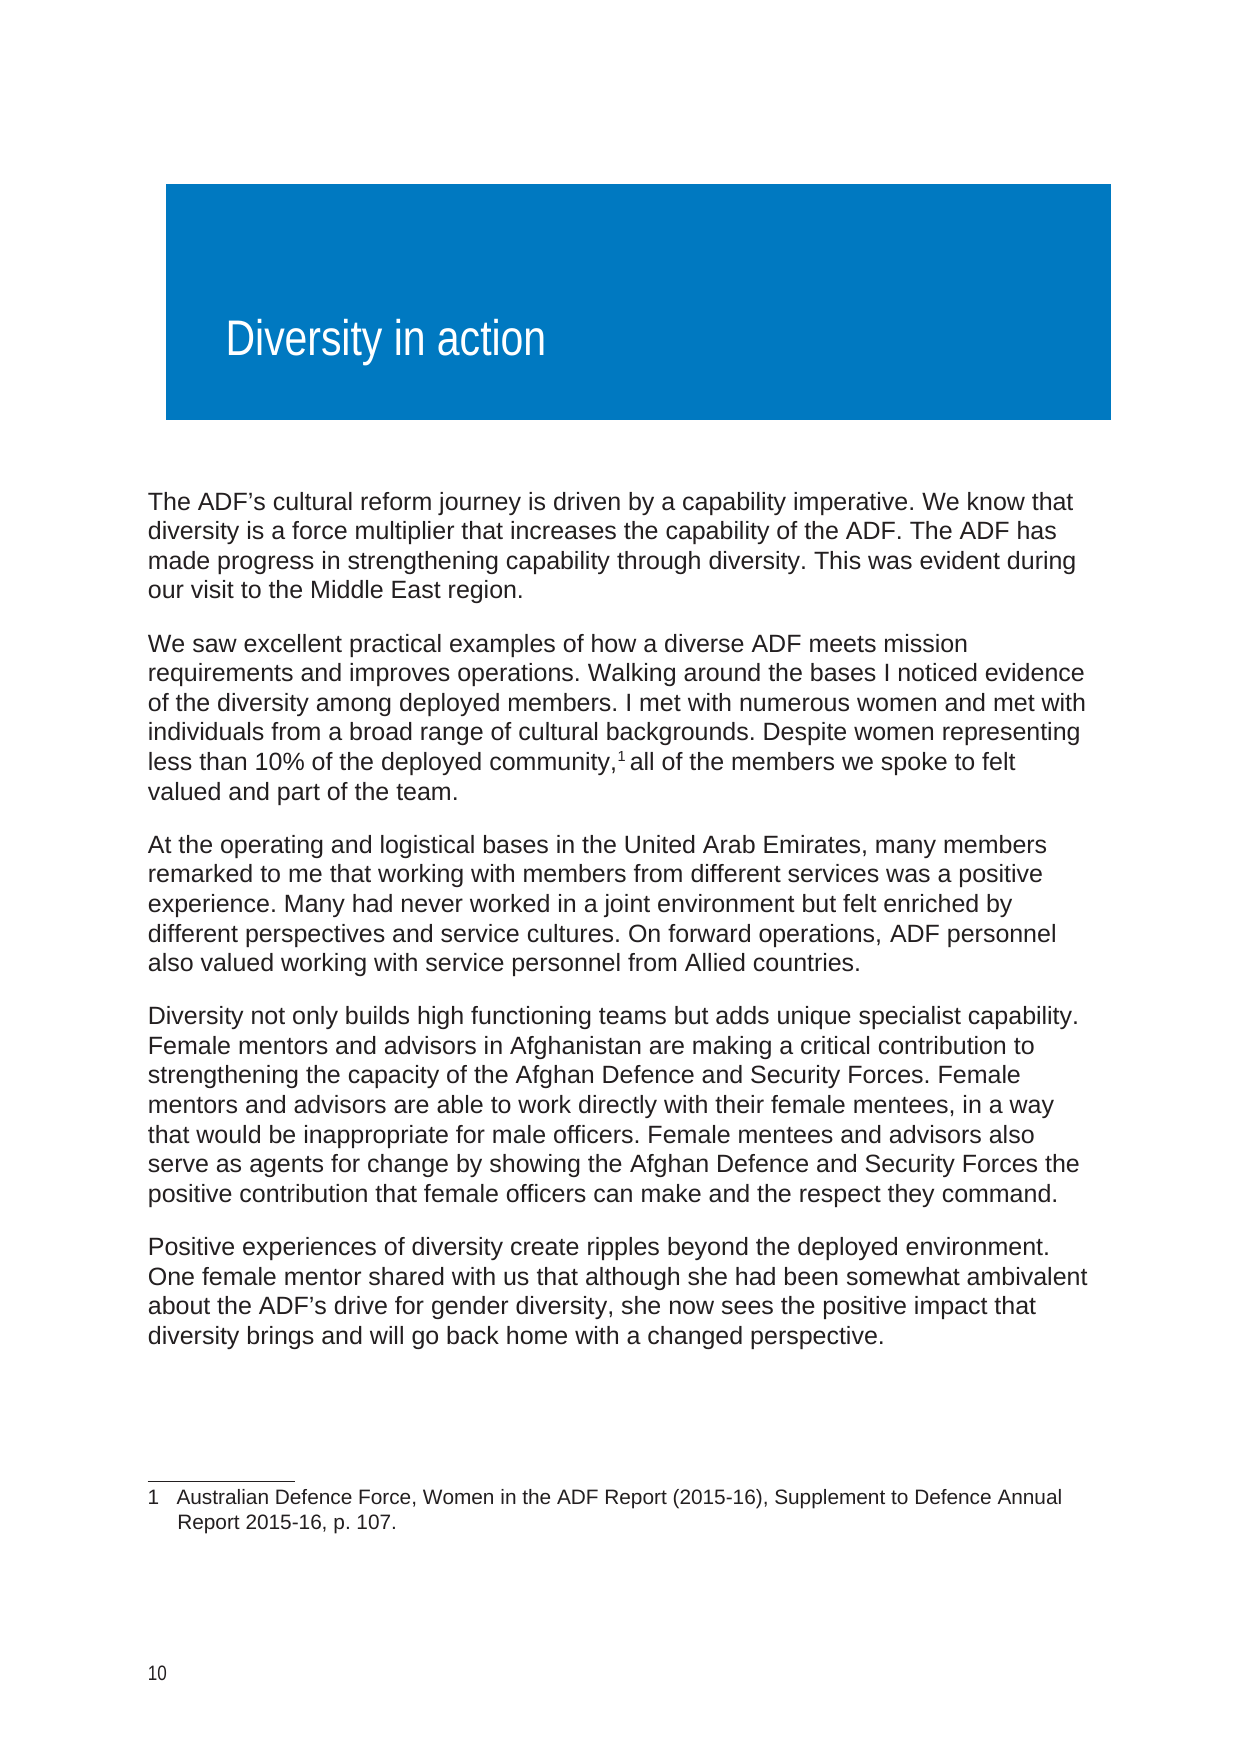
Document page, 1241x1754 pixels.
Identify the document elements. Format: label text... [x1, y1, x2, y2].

text 1 Australian Defence Force, Women in the ADF Report (2015-16), Supplement to Defence Annual Report 2015-16, p. 107. [147, 1485, 1093, 1533]
text At the operating and logistical bases in the United Arab Emirates, many members remarked to me that working with members from different services was a positive experience. Many had never worked in a joint environment but felt enriched by different perspectives and service cultures. On forward operations, ADF personnel also valued working with service personnel from Allied countries. [148, 830, 1093, 977]
text The ADF’s cultural reform journey is driven by a capability imperative. We know that diversity is a force multiplier that increases the capability of the ADF. The ADF has made progress in strengthening capability through diversity. This was evident during our visit to the Middle East region. [148, 487, 1093, 604]
text We saw excellent practical examples of how a diverse ADF meets mission requirements and improves operations. Walking around the bases I noticed evidence of the diversity among deployed members. I met with numerous women and met with individuals from a broad range of cultural backgrounds. Despite women representing less than 10% of the deployed community,1 all of the members we spoke to felt valued and part of the team. [148, 629, 1089, 805]
text Diversity not only builds high functioning teams but adds unique specialist capability. Female mentors and advisors in Afghanistan are making a critical contribution to strengthening the capacity of the Afghan Defence and Security Forces. Female mentors and advisors are able to work directly with their female mentees, in a way that would be inappropriate for male officers. Female mentees and advisors also serve as agents for change by showing the Afghan Defence and Security Forces the positive contribution that female officers can make and the respect they command. [148, 1001, 1093, 1208]
text Positive experiences of diversity create ripples beyond the deployed environment. One female mentor shared with us that although she had been somewhat ambivalent about the ADF’s drive for gender diversity, she now sees the positive impact that diversity brings and will go back home with a changed perspective. [148, 1232, 1090, 1349]
